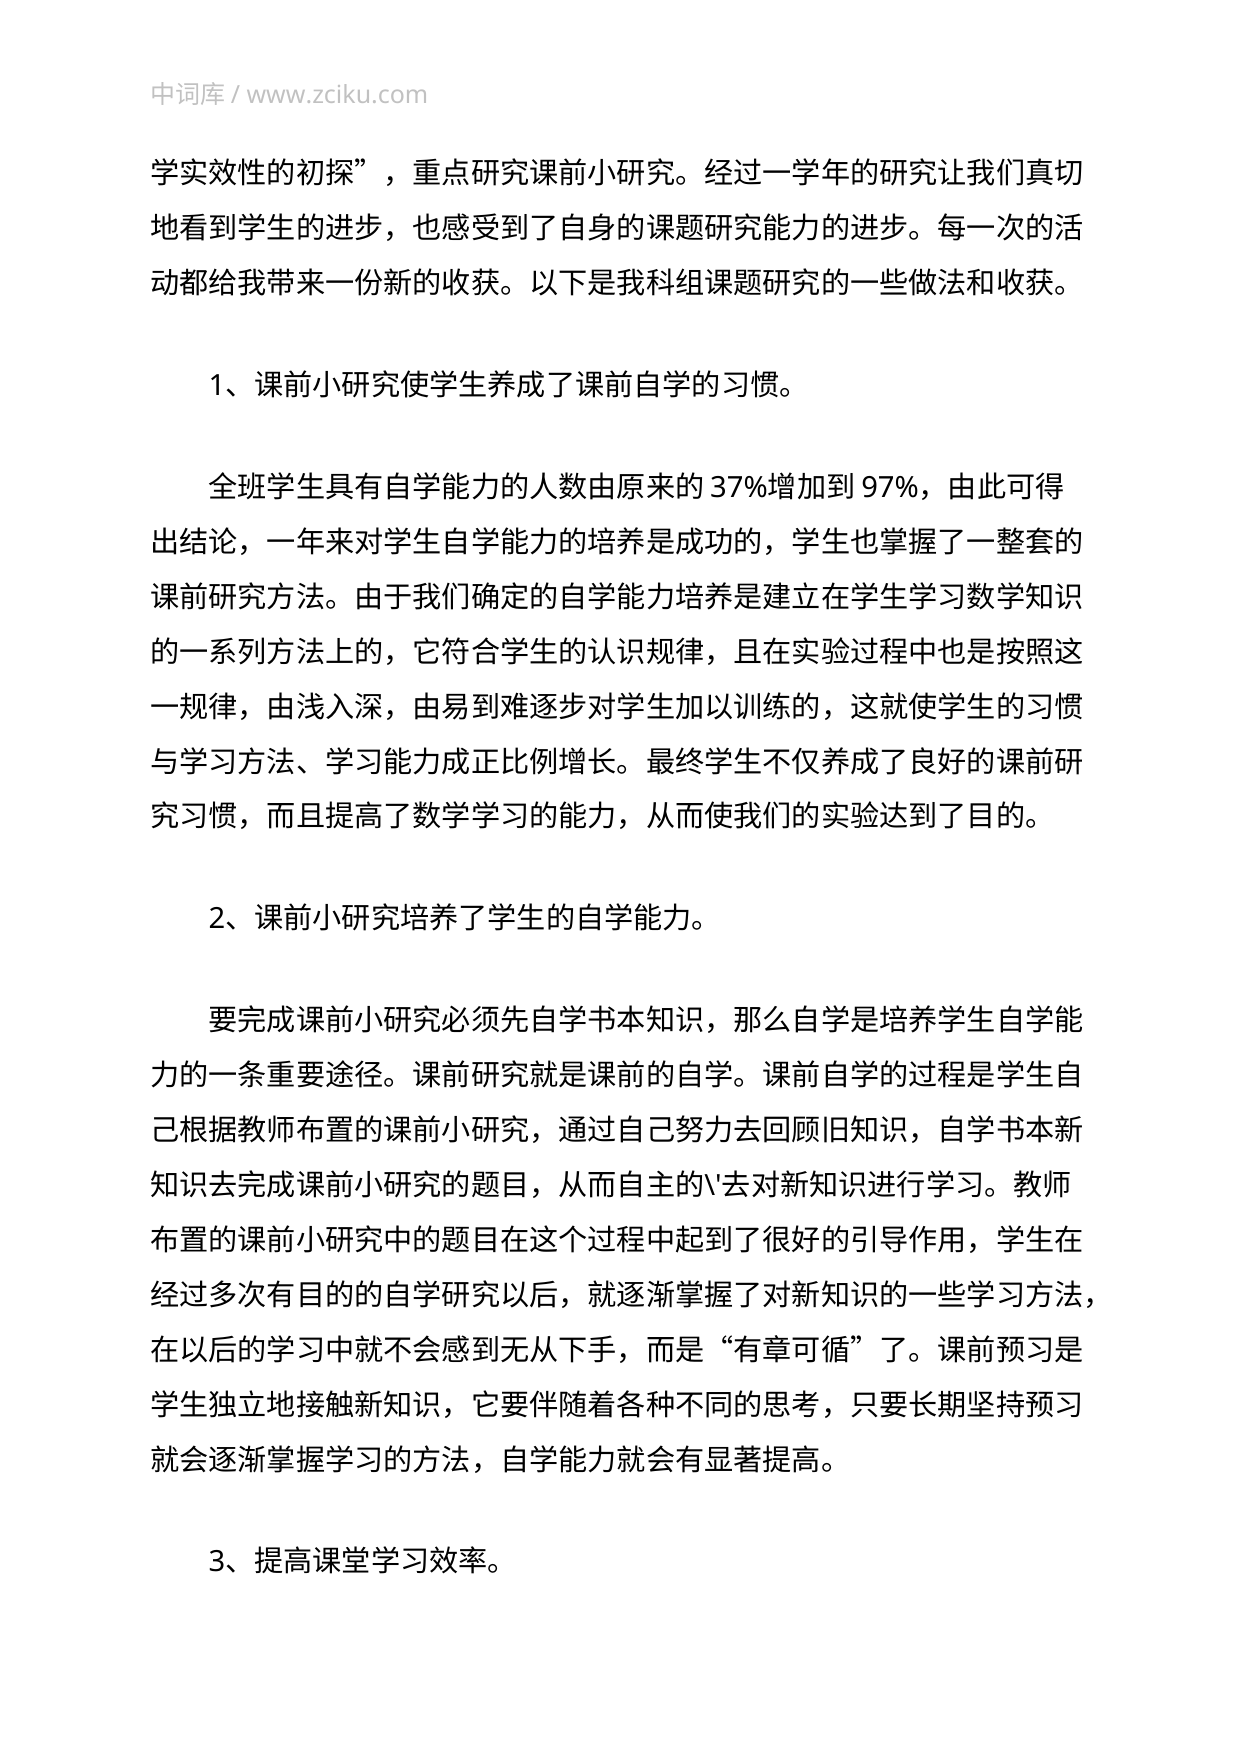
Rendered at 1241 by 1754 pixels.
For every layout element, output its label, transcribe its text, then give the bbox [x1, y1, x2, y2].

text 2、课前小研究培养了学生的自学能力。 [150, 895, 1090, 937]
text 1、课前小研究使学生养成了课前自学的习惯。 [150, 362, 1090, 404]
text 3、提高课堂学习效率。 [150, 1538, 1090, 1580]
text 全班学生具有自学能力的人数由原来的37%增加到97%，由此可得出结论，一年来对学生自学能力的培养是成功的，学生也掌握了一整套的课前研究方法。由于我们确定的自学能力培养是建立在学生学习数学知识的一系列方法上的，它符合学生的认识规律，且在实验过程中也是按照这一规律，由浅入深，由易到难逐步对学生加以训练的，这就使学生的习惯与学习方法、学习能力成正比例增长。最终学生不仅养成了良好的课前研究习惯，而且提高了数学学习的能力，从而使我们的实验达到了目的。 [150, 463, 1090, 835]
text 要完成课前小研究必须先自学书本知识，那么自学是培养学生自学能力的一条重要途径。课前研究就是课前的自学。课前自学的过程是学生自己根据教师布置的课前小研究，通过自己努力去回顾旧知识，自学书本新知识去完成课前小研究的题目，从而自主的\'去对新知识进行学习。教师布置的课前小研究中的题目在这个过程中起到了很好的引导作用，学生在经过多次有目的的自学研究以后，就逐渐掌握了对新知识的一些学习方法，在以后的学习中就不会感到无从下手，而是“有章可循”了。课前预习是学生独立地接触新知识，它要伴随着各种不同的思考，只要长期坚持预习就会逐渐掌握学习的方法，自学能力就会有显著提高。 [150, 997, 1090, 1478]
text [150, 150, 1090, 302]
